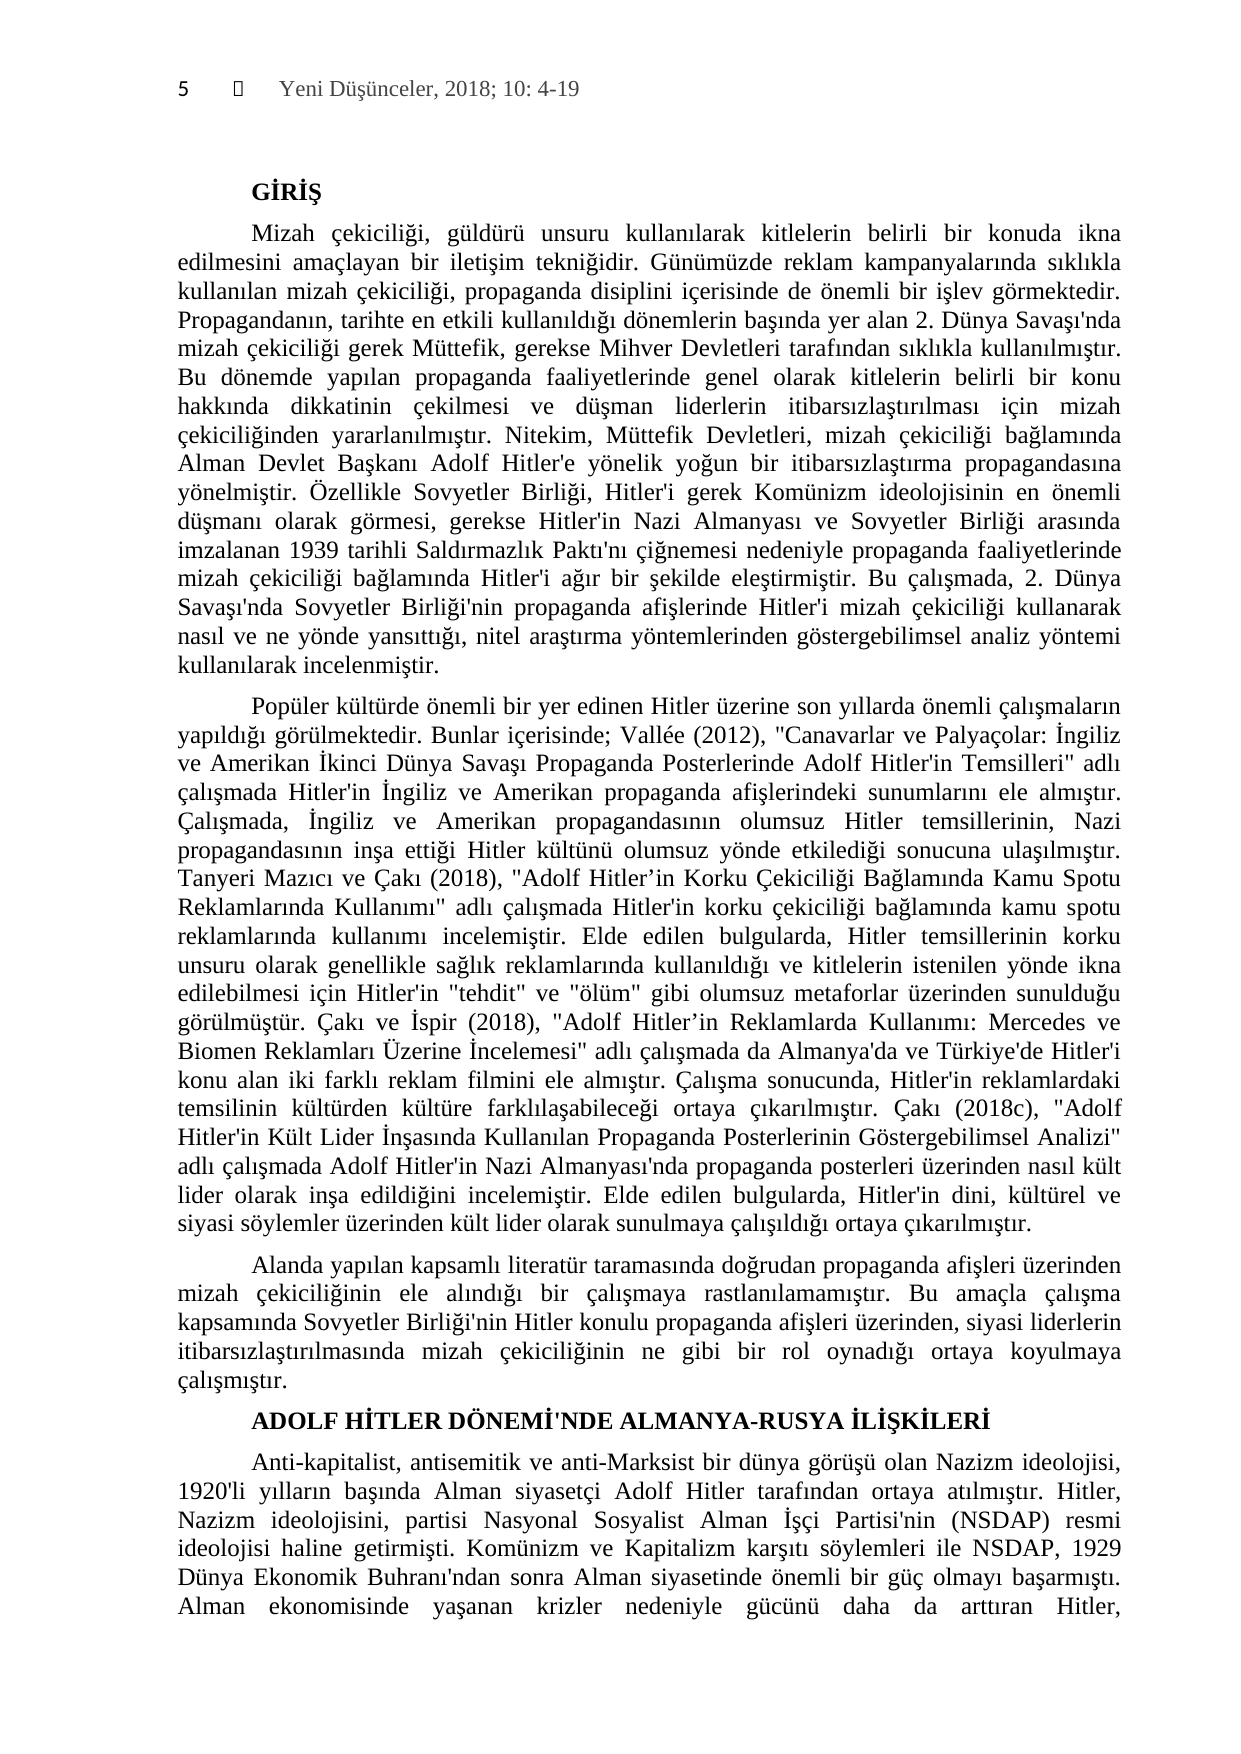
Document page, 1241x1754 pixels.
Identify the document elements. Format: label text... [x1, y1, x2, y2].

text Popüler kültürde önemli bir yer edinen Hitler üzerine son yıllarda önemli çalışmaların yapıldığı görülmektedir. Bunlar içerisinde; Vallée (2012), "Canavarlar ve Palyaçolar: İngiliz ve Amerikan İkinci Dünya Savaşı Propaganda Posterlerinde Adolf Hitler'in Temsilleri" adlı çalışmada Hitler'in İngiliz ve Amerikan propaganda afişlerindeki sunumlarını ele almıştır. Çalışmada, İngiliz ve Amerikan propagandasının olumsuz Hitler temsillerinin, Nazi propagandasının inşa ettiği Hitler kültünü olumsuz yönde etkilediği sonucuna ulaşılmıştır. Tanyeri Mazıcı ve Çakı (2018), "Adolf Hitler’in Korku Çekiciliği Bağlamında Kamu Spotu Reklamlarında Kullanımı" adlı çalışmada Hitler'in korku çekiciliği bağlamında kamu spotu reklamlarında kullanımı incelemiştir. Elde edilen bulgularda, Hitler temsillerinin korku unsuru olarak genellikle sağlık reklamlarında kullanıldığı ve kitlelerin istenilen yönde ikna edilebilmesi için Hitler'in "tehdit" ve "ölüm" gibi olumsuz metaforlar üzerinden sunulduğu görülmüştür. Çakı ve İspir (2018), "Adolf Hitler’in Reklamlarda Kullanımı: Mercedes ve Biomen Reklamları Üzerine İncelemesi" adlı çalışmada da Almanya'da ve Türkiye'de Hitler'i konu alan iki farklı reklam filmini ele almıştır. Çalışma sonucunda, Hitler'in reklamlardaki temsilinin kültürden kültüre farklılaşabileceği ortaya çıkarılmıştır. Çakı (2018c), "Adolf Hitler'in Kült Lider İnşasında Kullanılan Propaganda Posterlerinin Göstergebilimsel Analizi" adlı çalışmada Adolf Hitler'in Nazi Almanyası'nda propaganda posterleri üzerinden nasıl kült lider olarak inşa edildiğini incelemiştir. Elde edilen bulgularda, Hitler'in dini, kültürel ve siyasi söylemler üzerinden kült lider olarak sunulmaya çalışıldığı ortaya çıkarılmıştır. [177, 691, 1122, 1237]
text Alanda yapılan kapsamlı literatür taramasında doğrudan propaganda afişleri üzerinden mizah çekiciliğinin ele alındığı bir çalışmaya rastlanılamamıştır. Bu amaçla çalışma kapsamında Sovyetler Birliği'nin Hitler konulu propaganda afişleri üzerinden, siyasi liderlerin itibarsızlaştırılmasında mizah çekiciliğinin ne gibi bir rol oynadığı ortaya koyulmaya çalışmıştır. [177, 1250, 1122, 1393]
text Mizah çekiciliği, güldürü unsuru kullanılarak kitlelerin belirli bir konuda ikna edilmesini amaçlayan bir iletişim tekniğidir. Günümüzde reklam kampanyalarında sıklıkla kullanılan mizah çekiciliği, propaganda disiplini içerisinde de önemli bir işlev görmektedir. Propagandanın, tarihte en etkili kullanıldığı dönemlerin başında yer alan 2. Dünya Savaşı'nda mizah çekiciliği gerek Müttefik, gerekse Mihver Devletleri tarafından sıklıkla kullanılmıştır. Bu dönemde yapılan propaganda faaliyetlerinde genel olarak kitlelerin belirli bir konu hakkında dikkatinin çekilmesi ve düşman liderlerin itibarsızlaştırılması için mizah çekiciliğinden yararlanılmıştır. Nitekim, Müttefik Devletleri, mizah çekiciliği bağlamında Alman Devlet Başkanı Adolf Hitler'e yönelik yoğun bir itibarsızlaştırma propagandasına yönelmiştir. Özellikle Sovyetler Birliği, Hitler'i gerek Komünizm ideolojisinin en önemli düşmanı olarak görmesi, gerekse Hitler'in Nazi Almanyası ve Sovyetler Birliği arasında imzalanan 1939 tarihli Saldırmazlık Paktı'nı çiğnemesi nedeniyle propaganda faaliyetlerinde mizah çekiciliği bağlamında Hitler'i ağır bir şekilde eleştirmiştir. Bu çalışmada, 2. Dünya Savaşı'nda Sovyetler Birliği'nin propaganda afişlerinde Hitler'i mizah çekiciliği kullanarak nasıl ve ne yönde yansıttığı, nitel araştırma yöntemlerinden göstergebilimsel analiz yöntemi kullanılarak incelenmiştir. [177, 218, 1122, 678]
text GİRİŞ [177, 177, 1122, 206]
text ADOLF HİTLER DÖNEMİ'NDE ALMANYA-RUSYA İLİŞKİLERİ [177, 1406, 1122, 1435]
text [177, 1447, 1122, 1620]
